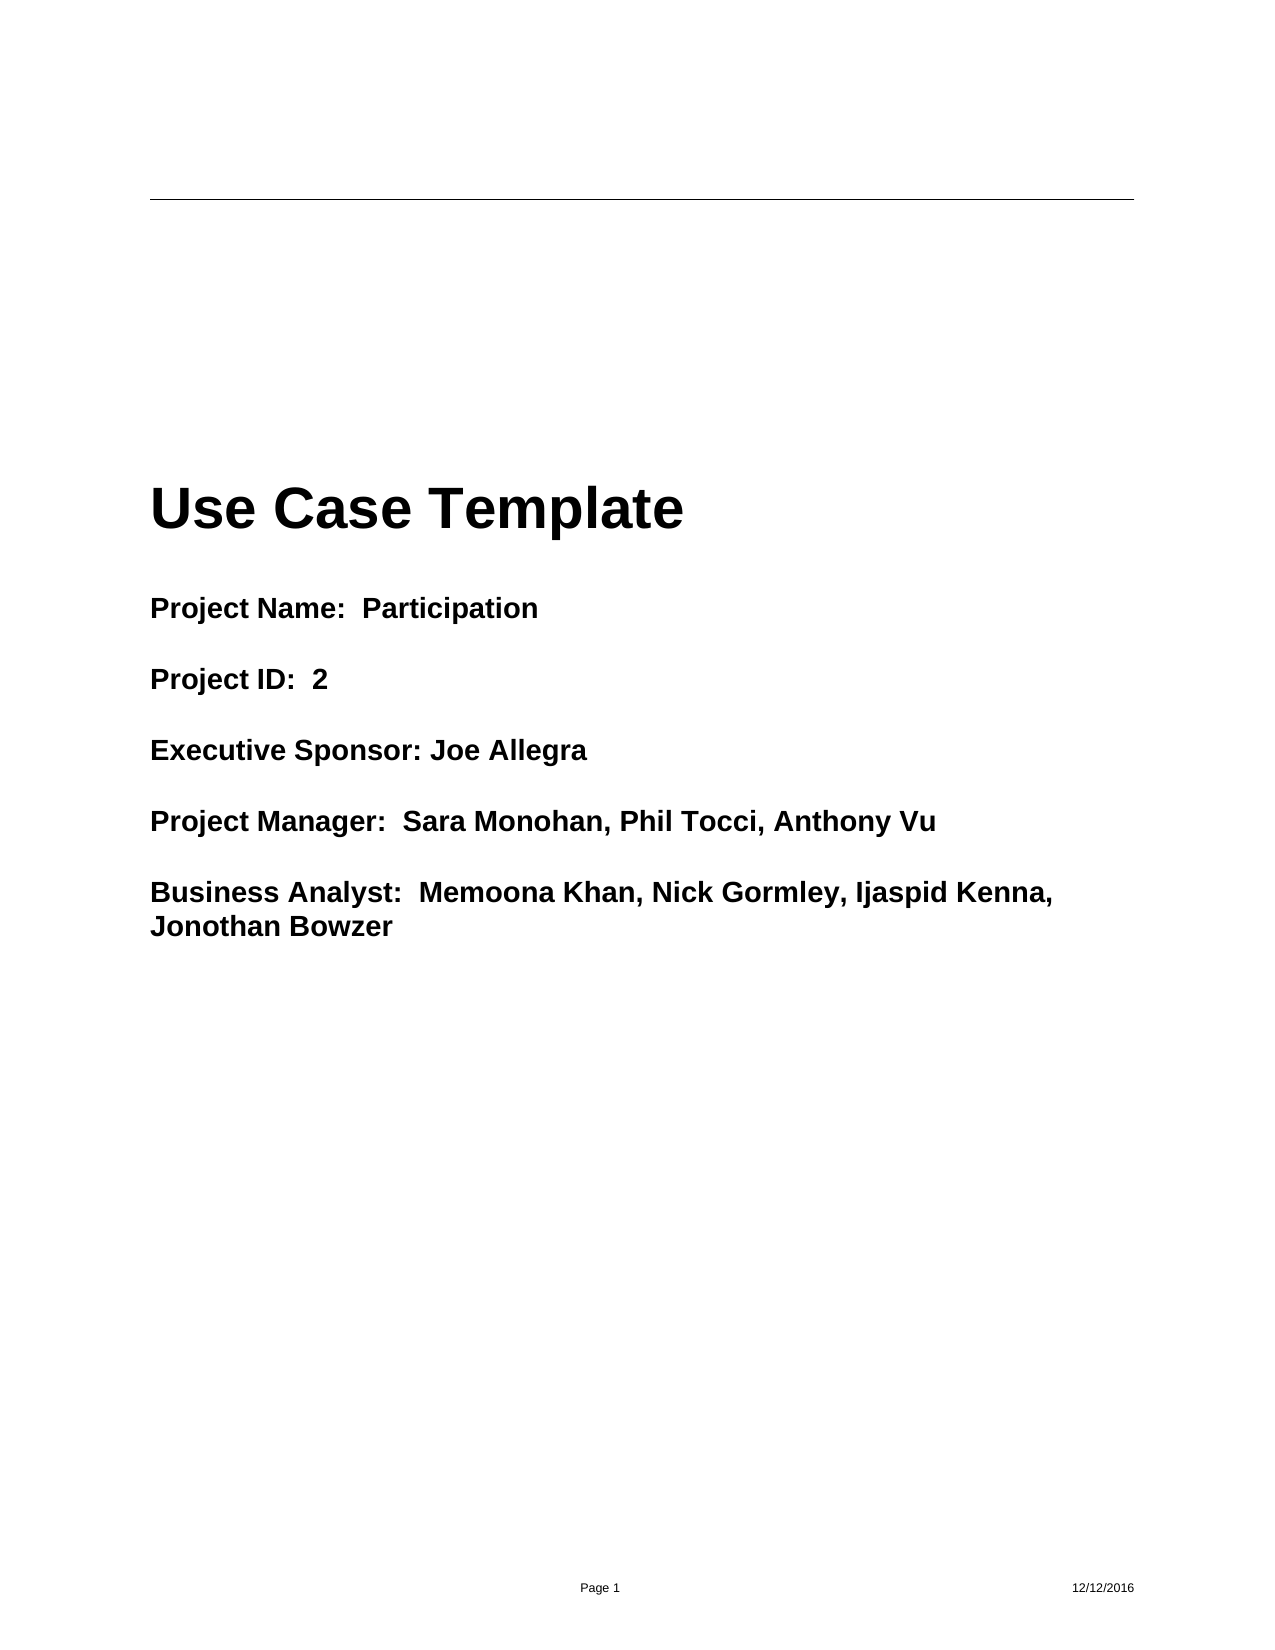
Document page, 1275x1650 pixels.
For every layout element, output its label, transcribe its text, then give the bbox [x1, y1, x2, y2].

text Project Manager: Sara Monohan, Phil Tocci, Anthony Vu [150, 804, 1134, 838]
text Executive Sponsor: Joe Allegra [150, 733, 1134, 767]
text Business Analyst: Memoona Khan, Nick Gormley, Ijaspid Kenna, Jonothan Bowzer [150, 875, 1134, 942]
text Use Case Template [150, 474, 1134, 541]
text Project ID: 2 [150, 662, 1134, 696]
text Project Name: Participation [150, 591, 1134, 624]
